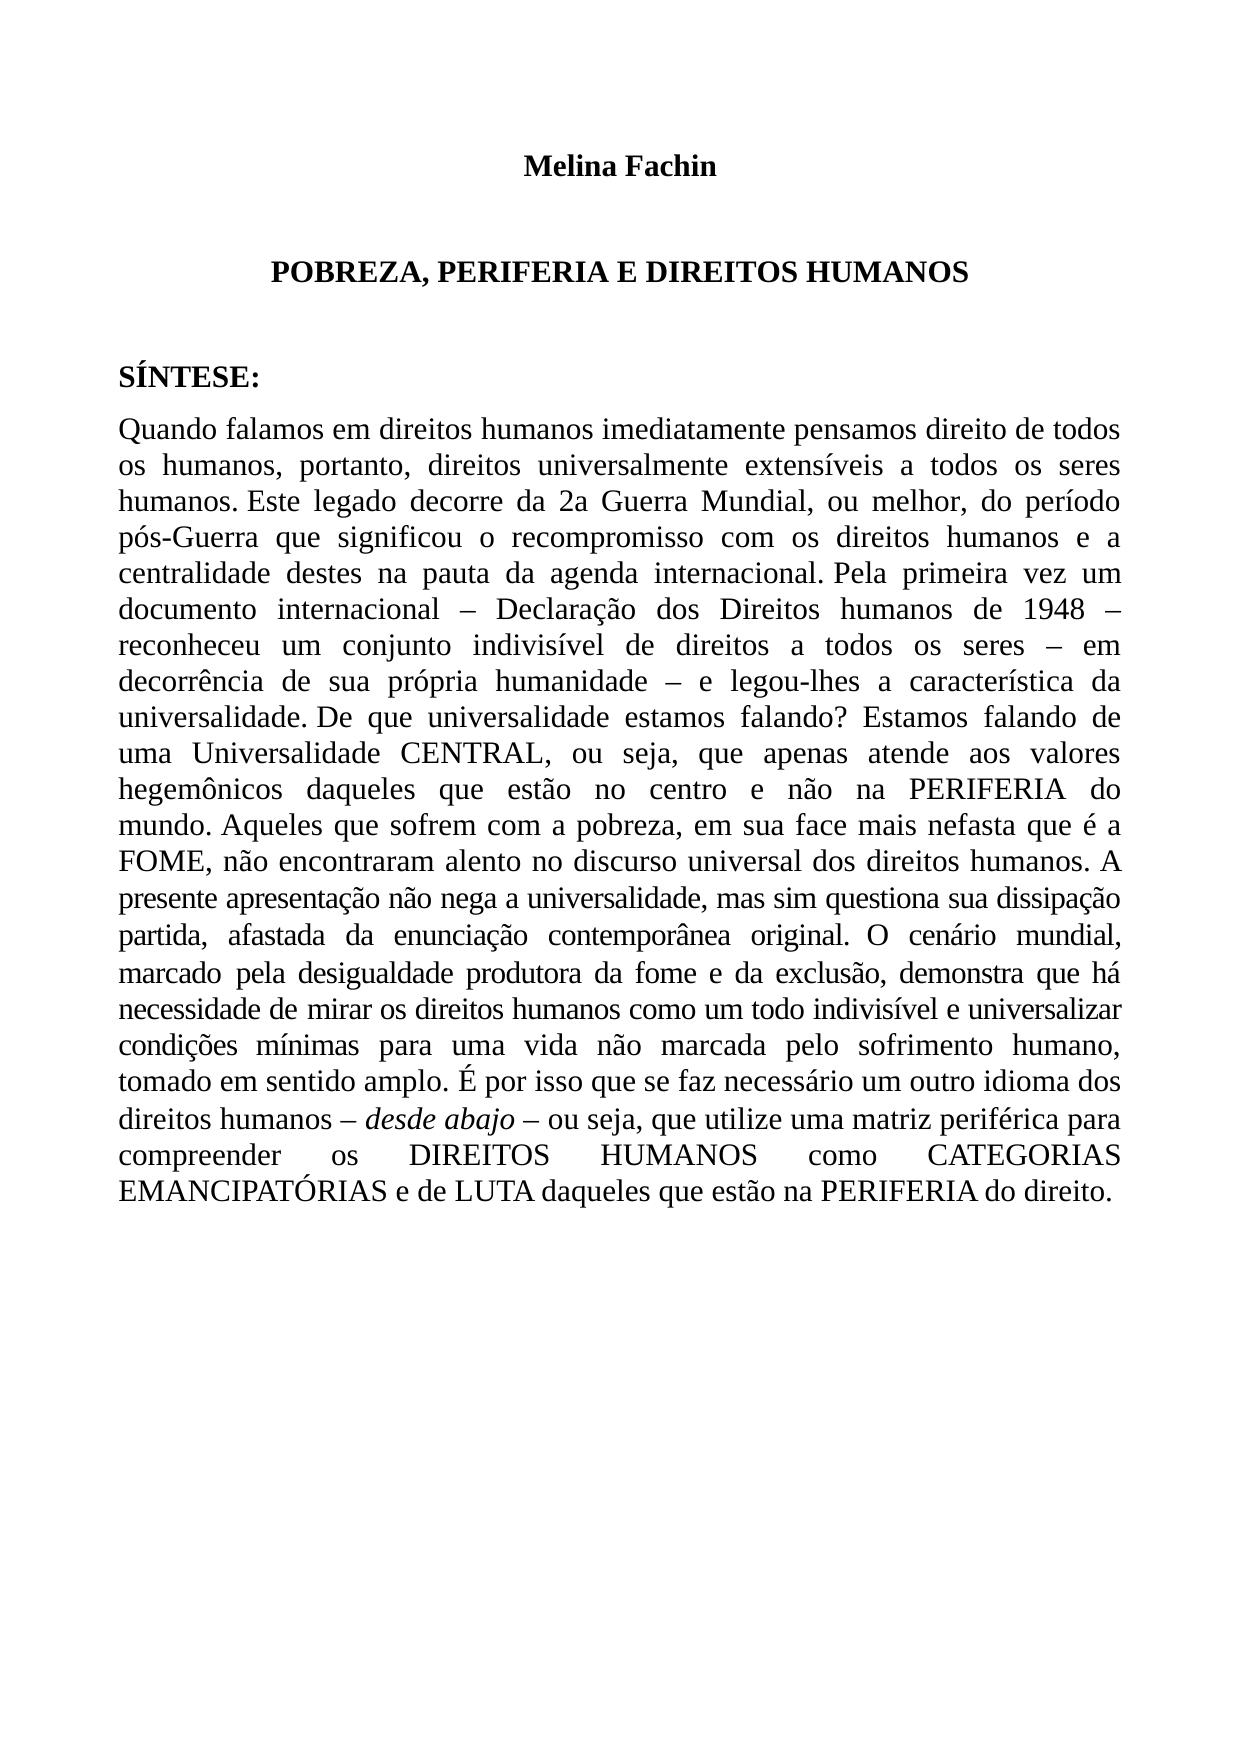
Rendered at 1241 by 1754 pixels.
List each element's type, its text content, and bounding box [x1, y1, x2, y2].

text SÍNTESE: [118, 358, 1122, 394]
text Quando falamos em direitos humanos imediatamente pensamos direito de todos os humanos, portanto, direitos universalmente extensíveis a todos os seres humanos. Este legado decorre da 2a Guerra Mundial, ou melhor, do período pós-Guerra que significou o recompromisso com os direitos humanos e a centralidade destes na pauta da agenda internacional. Pela primeira vez um documento internacional – Declaração dos Direitos humanos de 1948 – reconheceu um conjunto indivisível de direitos a todos os seres – em decorrência de sua própria humanidade – e legou-lhes a característica da universalidade. De que universalidade estamos falando? Estamos falando de uma Universalidade CENTRAL, ou seja, que apenas atende aos valores hegemônicos daqueles que estão no centro e não na PERIFERIA do mundo. Aqueles que sofrem com a pobreza, em sua face mais nefasta que é a FOME, não encontraram alento no discurso universal dos direitos humanos. A presente apresentação não nega a universalidade, mas sim questiona sua dissipação partida, afastada da enunciação contemporânea original. O cenário mundial, marcado pela desigualdade produtora da fome e da exclusão, demonstra que há necessidade de mirar os direitos humanos como um todo indivisível e universalizar condições mínimas para uma vida não marcada pelo sofrimento humano, tomado em sentido amplo. É por isso que se faz necessário um outro idioma dos direitos humanos – desde abajo – ou seja, que utilize uma matriz periférica para compreender os DIREITOS HUMANOS como CATEGORIAS EMANCIPATÓRIAS e de LUTA daqueles que estão na PERIFERIA do direito. [118, 411, 1122, 1208]
text POBREZA, PERIFERIA E DIREITOS HUMANOS [118, 253, 1122, 289]
text Melina Fachin [118, 148, 1122, 183]
